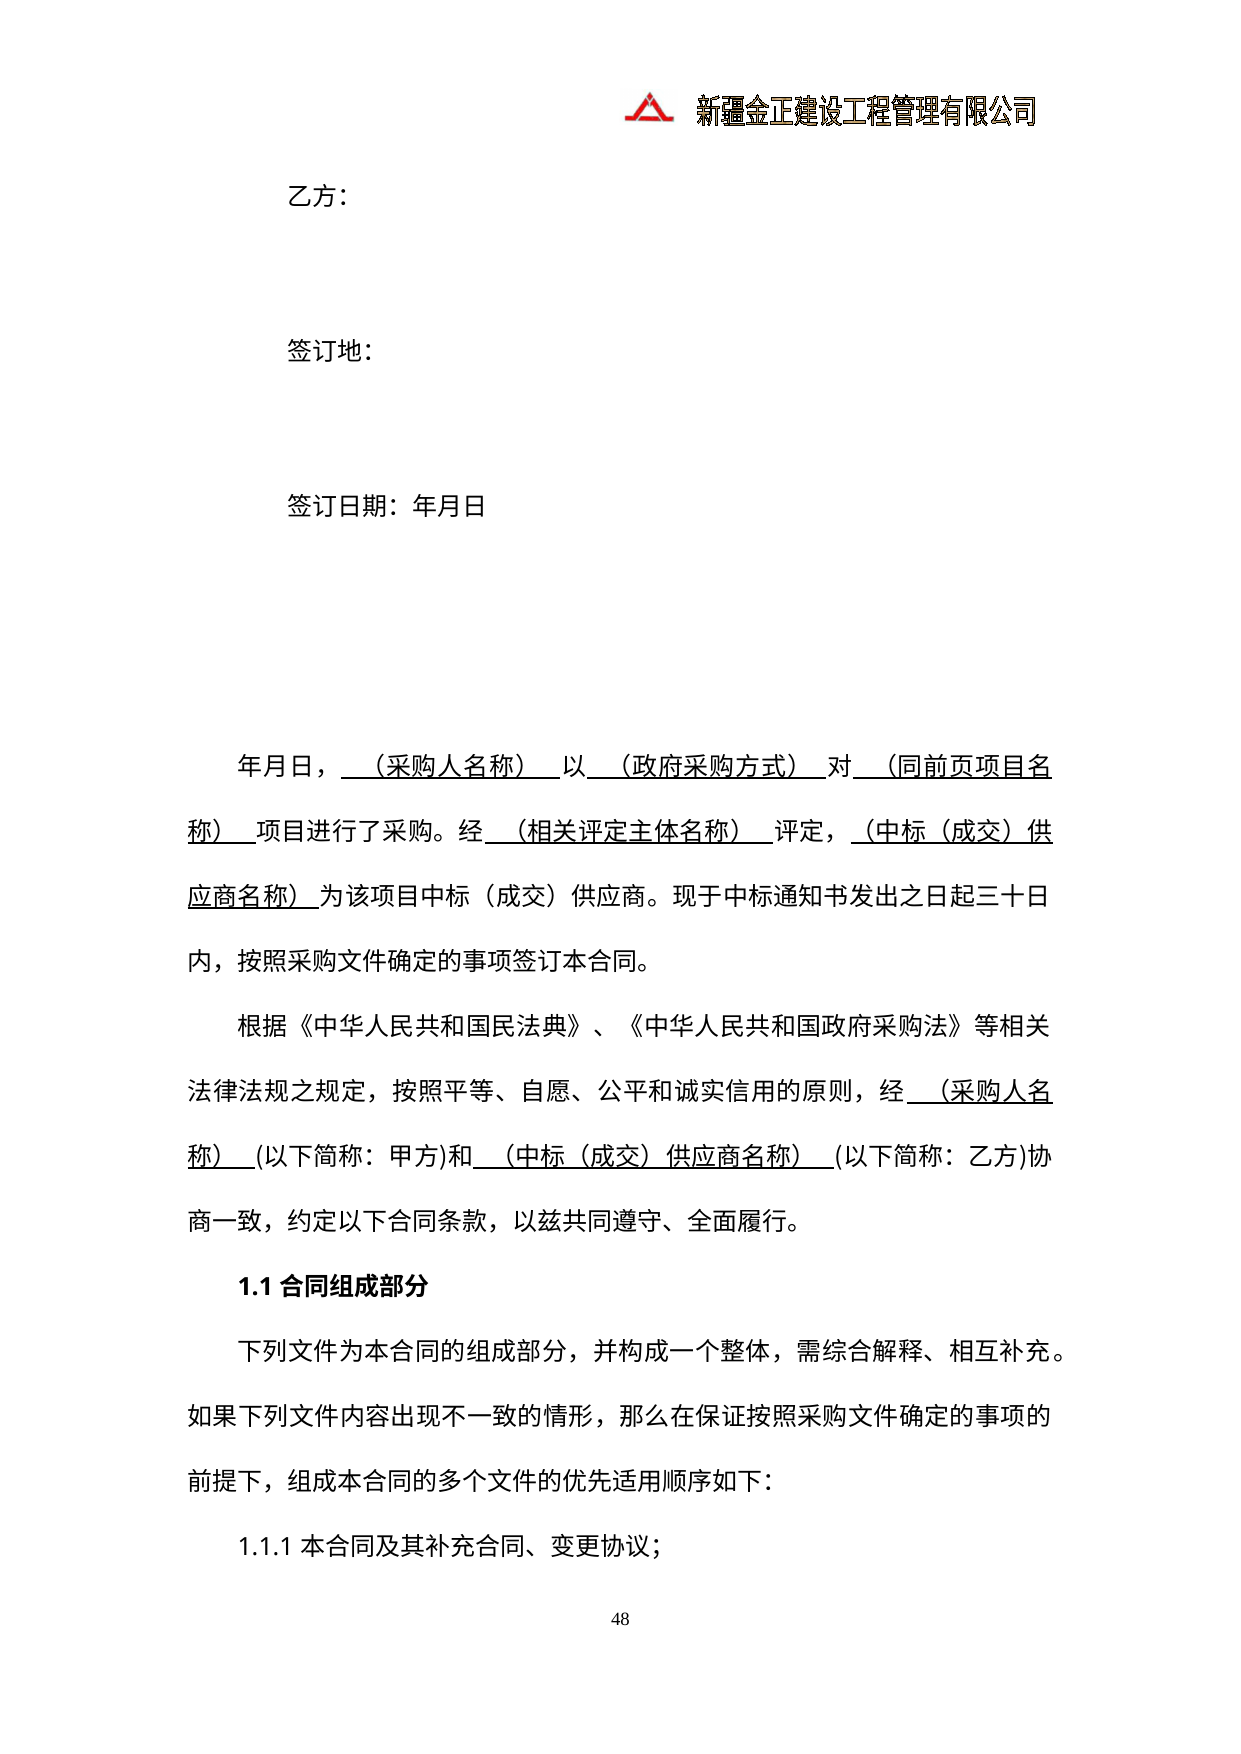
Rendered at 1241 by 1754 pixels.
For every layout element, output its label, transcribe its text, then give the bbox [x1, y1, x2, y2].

picture [975, 97, 985, 125]
picture [897, 109, 910, 115]
picture [1017, 109, 1027, 122]
text 签订日期：年月日 [187, 472, 1053, 537]
picture [992, 106, 1011, 125]
picture [868, 96, 877, 125]
picture [801, 120, 816, 125]
text 年月日， （采购人名称） 以 （政府采购方式） 对 （同前页项目名称） 项目进行了采购。经 （相关评定主体名称） 评定，（中标（成交）供应商名称） 为该项目中标（成交）供应商。现于中标通知书发出之日起三十日内，按照采购文件确定的事项签订本合同。 [187, 732, 1053, 992]
picture [991, 96, 998, 110]
text 签订地： [187, 317, 1053, 382]
picture [771, 98, 792, 124]
picture [942, 102, 959, 125]
picture [794, 116, 800, 124]
picture [827, 115, 840, 125]
picture [620, 89, 678, 125]
picture [722, 104, 729, 111]
picture [828, 109, 840, 114]
picture [698, 104, 709, 125]
picture [732, 113, 742, 121]
picture [711, 107, 719, 125]
picture [747, 106, 767, 124]
picture [747, 96, 768, 107]
picture [897, 118, 911, 125]
picture [733, 100, 742, 108]
picture [878, 97, 888, 107]
picture [894, 104, 913, 109]
picture [924, 97, 938, 124]
picture [1003, 97, 1012, 109]
text 下列文件为本合同的组成部分，并构成一个整体，需综合解释、相互补充。如果下列文件内容出现不一致的情形，那么在保证按照采购文件确定的事项的前提下，组成本合同的多个文件的优先适用顺序如下： [187, 1317, 1053, 1512]
picture [917, 98, 924, 122]
text 根据《中华人民共和国民法典》、《中华人民共和国政府采购法》等相关法律法规之规定，按照平等、自愿、公平和诚实信用的原则，经 （采购人名称） (以下简称：甲方)和 （中标（成交）供应商名称） (以下简称：乙方)协商一致，约定以下合同条款，以兹共同遵守、全面履行。 [187, 992, 1053, 1252]
text 乙方： [287, 162, 1053, 227]
text 1.1.1 本合同及其补充合同、变更协议； [187, 1512, 1053, 1577]
picture [802, 96, 816, 121]
text 1.1 合同组成部分 [187, 1252, 1053, 1317]
picture [844, 99, 865, 123]
picture [1015, 98, 1034, 125]
picture [820, 106, 827, 124]
picture [942, 95, 962, 102]
